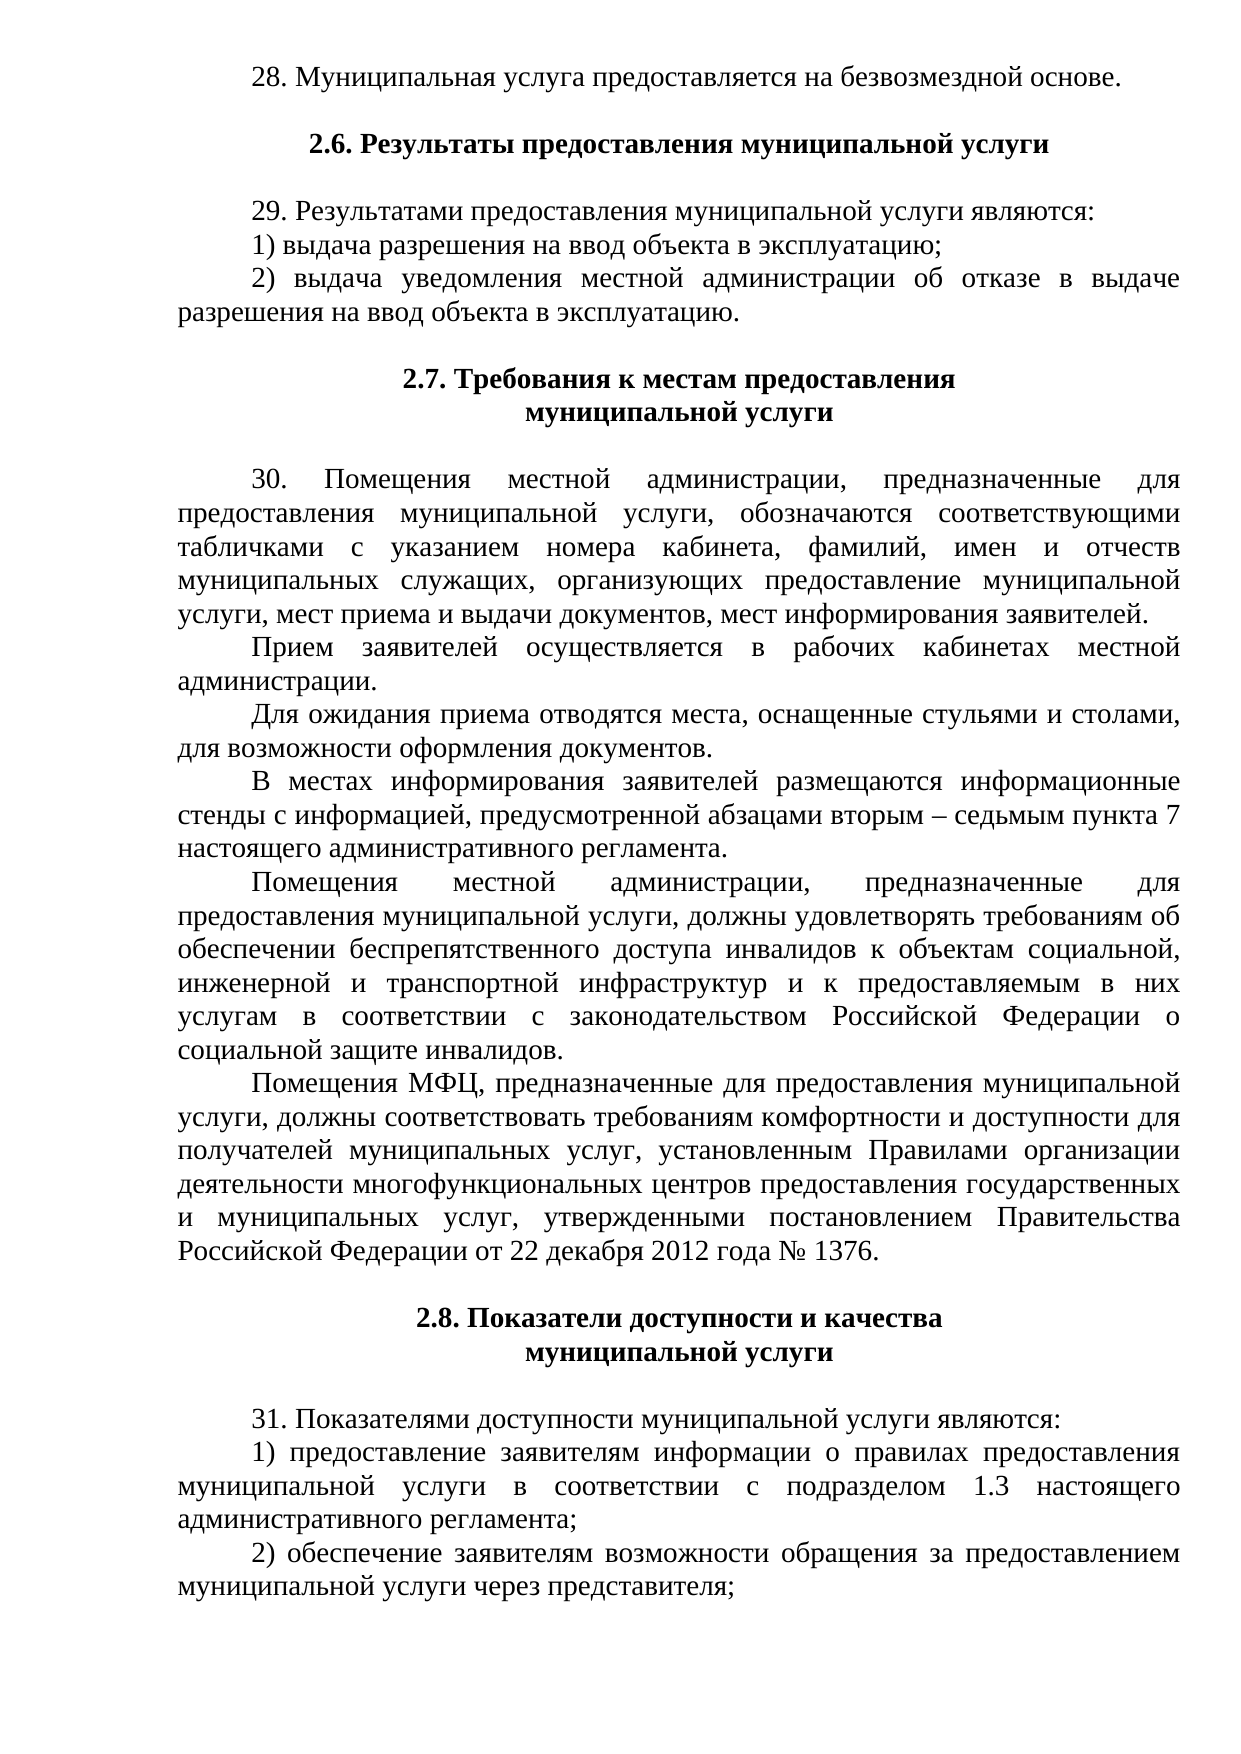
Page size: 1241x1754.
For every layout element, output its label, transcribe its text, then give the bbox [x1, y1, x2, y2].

text 2.6. Результаты предоставления муниципальной услуги [177, 126, 1181, 160]
text 30. Помещения местной администрации, предназначенные для предоставления муниципальной услуги, обозначаются соответствующими табличками с указанием номера кабинета, фамилий, имен и отчеств муниципальных служащих, организующих предоставление муниципальной услуги, мест приема и выдачи документов, мест информирования заявителей. [177, 462, 1181, 629]
text Помещения местной администрации, предназначенные для предоставления муниципальной услуги, должны удовлетворять требованиям об обеспечении беспрепятственного доступа инвалидов к объектам социальной, инженерной и транспортной инфраструктур и к предоставляемым в них услугам в соответствии с законодательством Российской Федерации о социальной защите инвалидов. [177, 864, 1181, 1065]
text 2.7. Требования к местам предоставления [177, 361, 1181, 394]
text 1) предоставление заявителям информации о правилах предоставления муниципальной услуги в соответствии с подразделом 1.3 настоящего административного регламента; [177, 1434, 1181, 1535]
text 29. Результатами предоставления муниципальной услуги являются: [177, 193, 1181, 227]
text муниципальной услуги [177, 394, 1181, 428]
text В местах информирования заявителей размещаются информационные стенды с информацией, предусмотренной абзацами вторым – седьмым пункта 7 настоящего административного регламента. [177, 763, 1181, 864]
text 1) выдача разрешения на ввод объекта в эксплуатацию; [177, 227, 1181, 260]
text 2) выдача уведомления местной администрации об отказе в выдаче разрешения на ввод объекта в эксплуатацию. [177, 260, 1181, 327]
text 31. Показателями доступности муниципальной услуги являются: [177, 1401, 1181, 1434]
text 2.8. Показатели доступности и качества [177, 1300, 1181, 1334]
text Для ожидания приема отводятся места, оснащенные стульями и столами, для возможности оформления документов. [177, 696, 1181, 763]
text муниципальной услуги [177, 1334, 1181, 1367]
text 2) обеспечение заявителям возможности обращения за предоставлением муниципальной услуги через представителя; [177, 1535, 1181, 1602]
text Помещения МФЦ, предназначенные для предоставления муниципальной услуги, должны соответствовать требованиям комфортности и доступности для получателей муниципальных услуг, установленным Правилами организации деятельности многофункциональных центров предоставления государственных и муниципальных услуг, утвержденными постановлением Правительства Российской Федерации от 22 декабря 2012 года № 1376. [177, 1065, 1181, 1267]
text Прием заявителей осуществляется в рабочих кабинетах местной администрации. [177, 629, 1181, 696]
text 28. Муниципальная услуга предоставляется на безвозмездной основе. [177, 59, 1181, 93]
